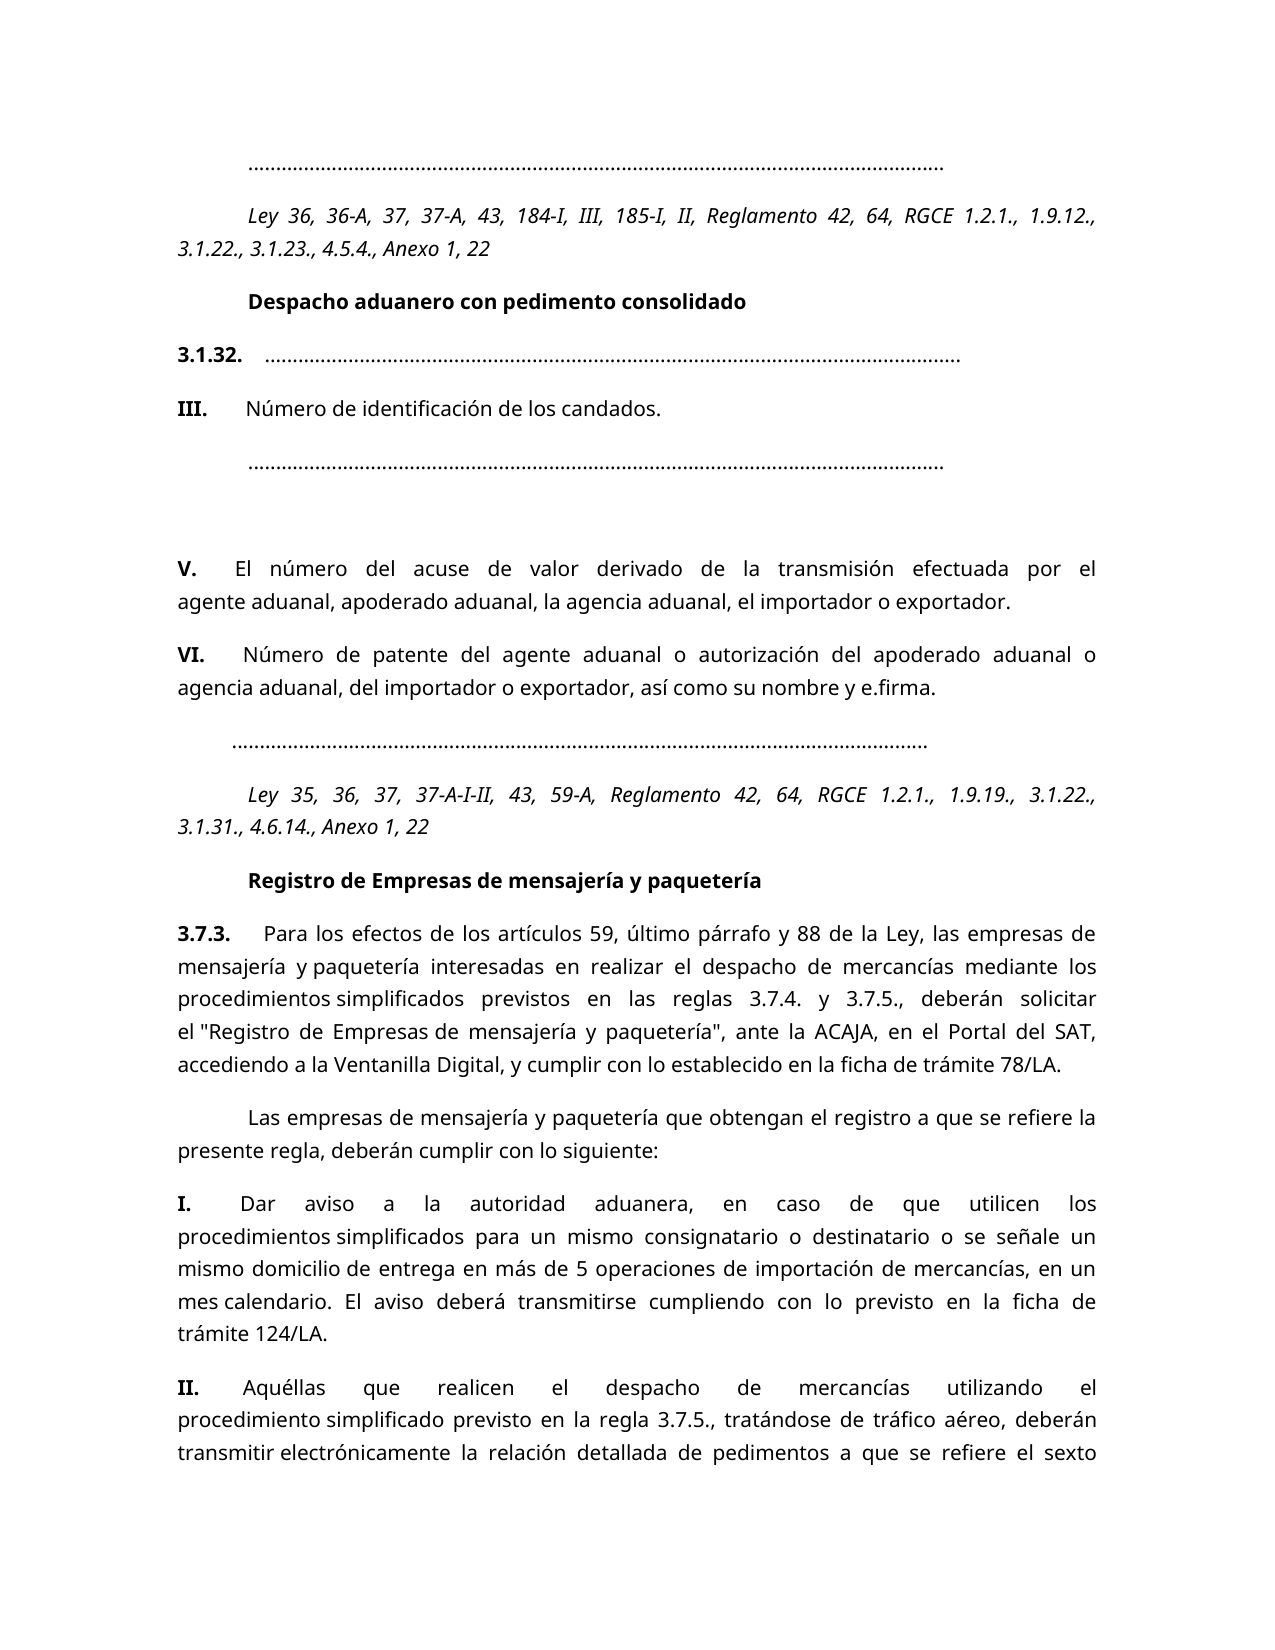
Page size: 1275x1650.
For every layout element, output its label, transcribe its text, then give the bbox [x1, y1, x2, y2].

text Registro de Empresas de mensajería y paquetería [177, 866, 1098, 894]
text ............................................................................................................................. [177, 447, 1098, 476]
text III. Número de identificación de los candados. [177, 394, 1098, 422]
text 3.1.32. ............................................................................................................................. [177, 341, 1098, 369]
text Ley 35, 36, 37, 37-A-I-II, 43, 59-A, Reglamento 42, 64, RGCE 1.2.1., 1.9.19., 3.1.22., 3.1.31., 4.6.14., Anexo 1, 22 [177, 780, 1098, 841]
text Despacho aduanero con pedimento consolidado [177, 287, 1098, 316]
text 3.7.3. Para los efectos de los artículos 59, último párrafo y 88 de la Ley, las empresas de mensajería y paquetería interesadas en realizar el despacho de mercancías mediante los procedimientos simplificados previstos en las reglas 3.7.4. y 3.7.5., deberán solicitar el "Registro de Empresas de mensajería y paquetería", ante la ACAJA, en el Portal del SAT, accediendo a la Ventanilla Digital, y cumplir con lo establecido en la ficha de trámite 78/LA. [177, 919, 1098, 1078]
text I. Dar aviso a la autoridad aduanera, en caso de que utilicen los procedimientos simplificados para un mismo consignatario o destinatario o se señale un mismo domicilio de entrega en más de 5 operaciones de importación de mercancías, en un mes calendario. El aviso deberá transmitirse cumpliendo con lo previsto en la ficha de trámite 124/LA. [177, 1189, 1098, 1348]
text Ley 36, 36-A, 37, 37-A, 43, 184-I, III, 185-I, II, Reglamento 42, 64, RGCE 1.2.1., 1.9.12., 3.1.22., 3.1.23., 4.5.4., Anexo 1, 22 [177, 201, 1098, 262]
text ............................................................................................................................. [177, 148, 1098, 176]
text ............................................................................................................................. [177, 726, 1098, 755]
text VI. Número de patente del agente aduanal o autorización del apoderado aduanal o agencia aduanal, del importador o exportador, así como su nombre y e.firma. [177, 640, 1098, 701]
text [177, 1373, 1098, 1467]
text Las empresas de mensajería y paquetería que obtengan el registro a que se refiere la presente regla, deberán cumplir con lo siguiente: [177, 1103, 1098, 1164]
text V. El número del acuse de valor derivado de la transmisión efectuada por el agente aduanal, apoderado aduanal, la agencia aduanal, el importador o exportador. [177, 554, 1098, 615]
